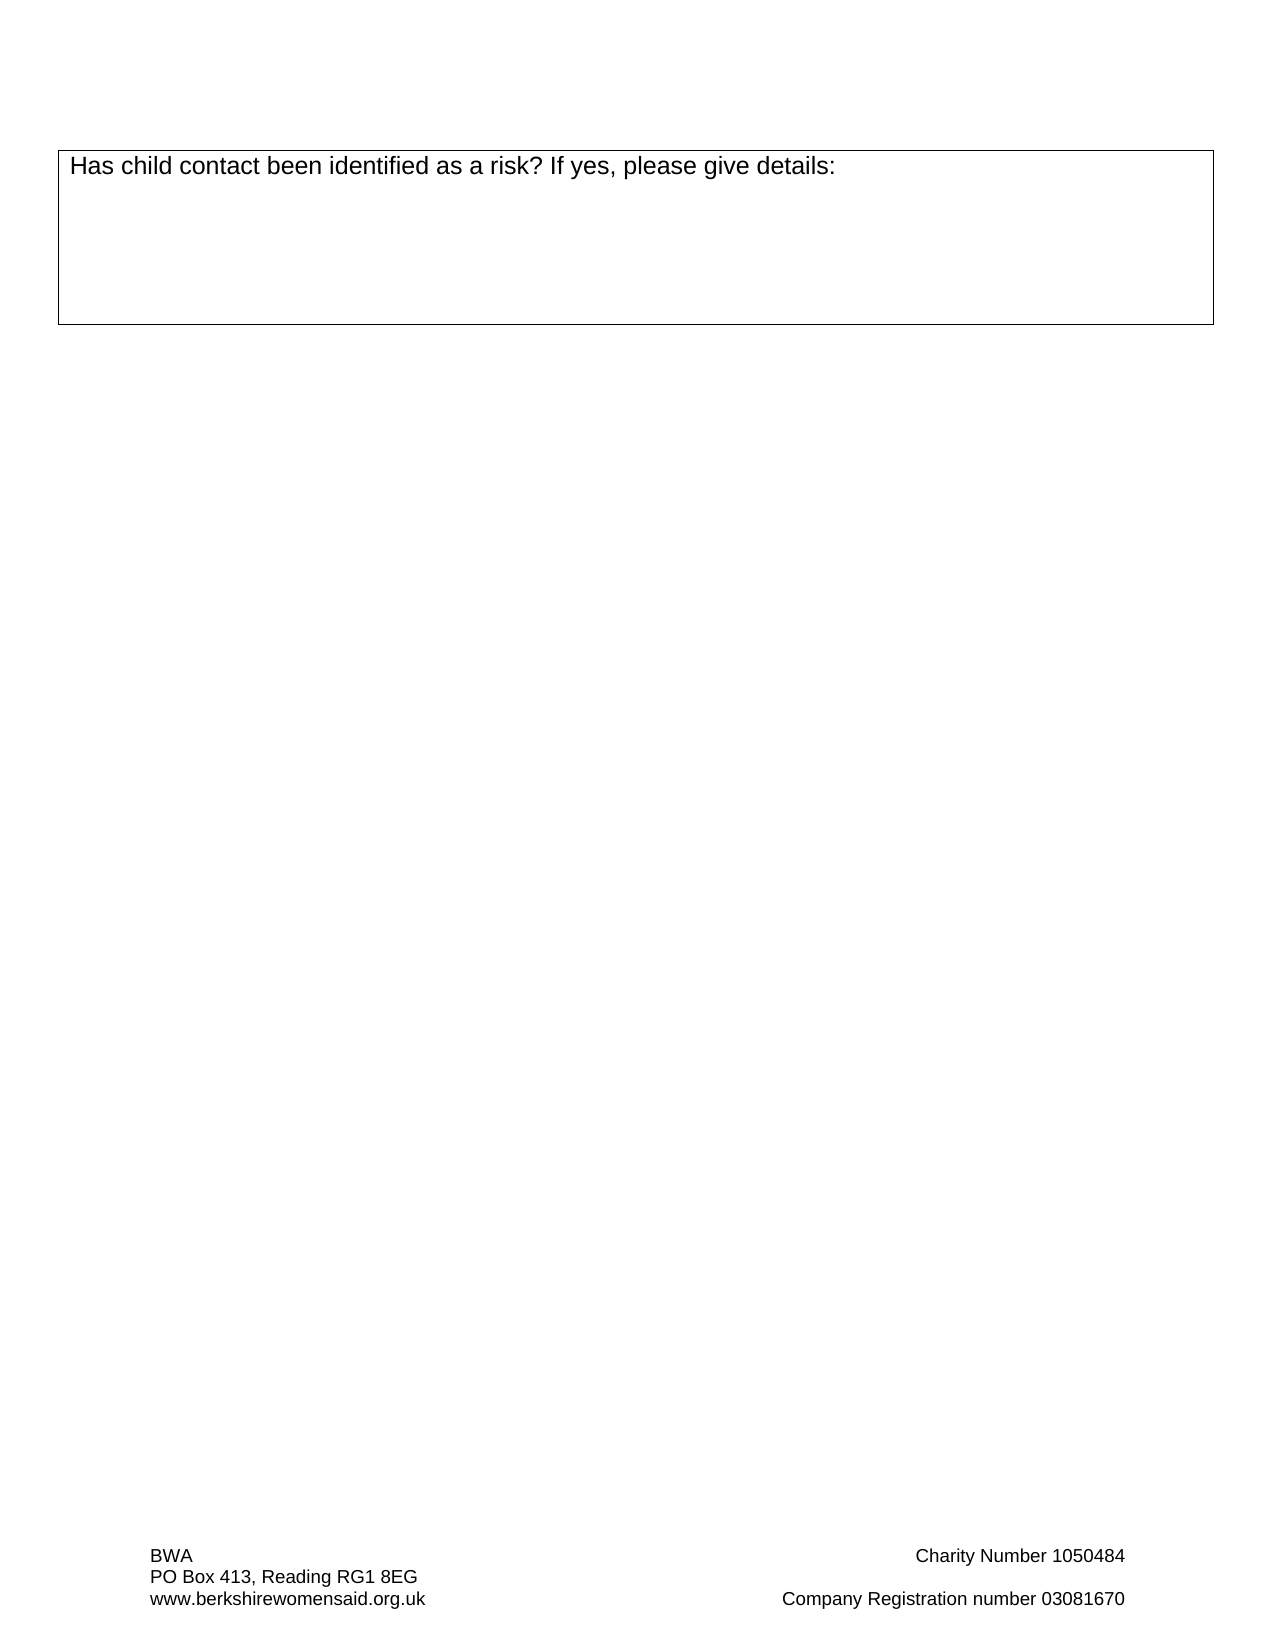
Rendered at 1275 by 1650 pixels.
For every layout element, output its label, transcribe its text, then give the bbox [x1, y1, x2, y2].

table_cell Has child contact been identified as a risk? If yes, please give details: [59, 151, 1213, 323]
